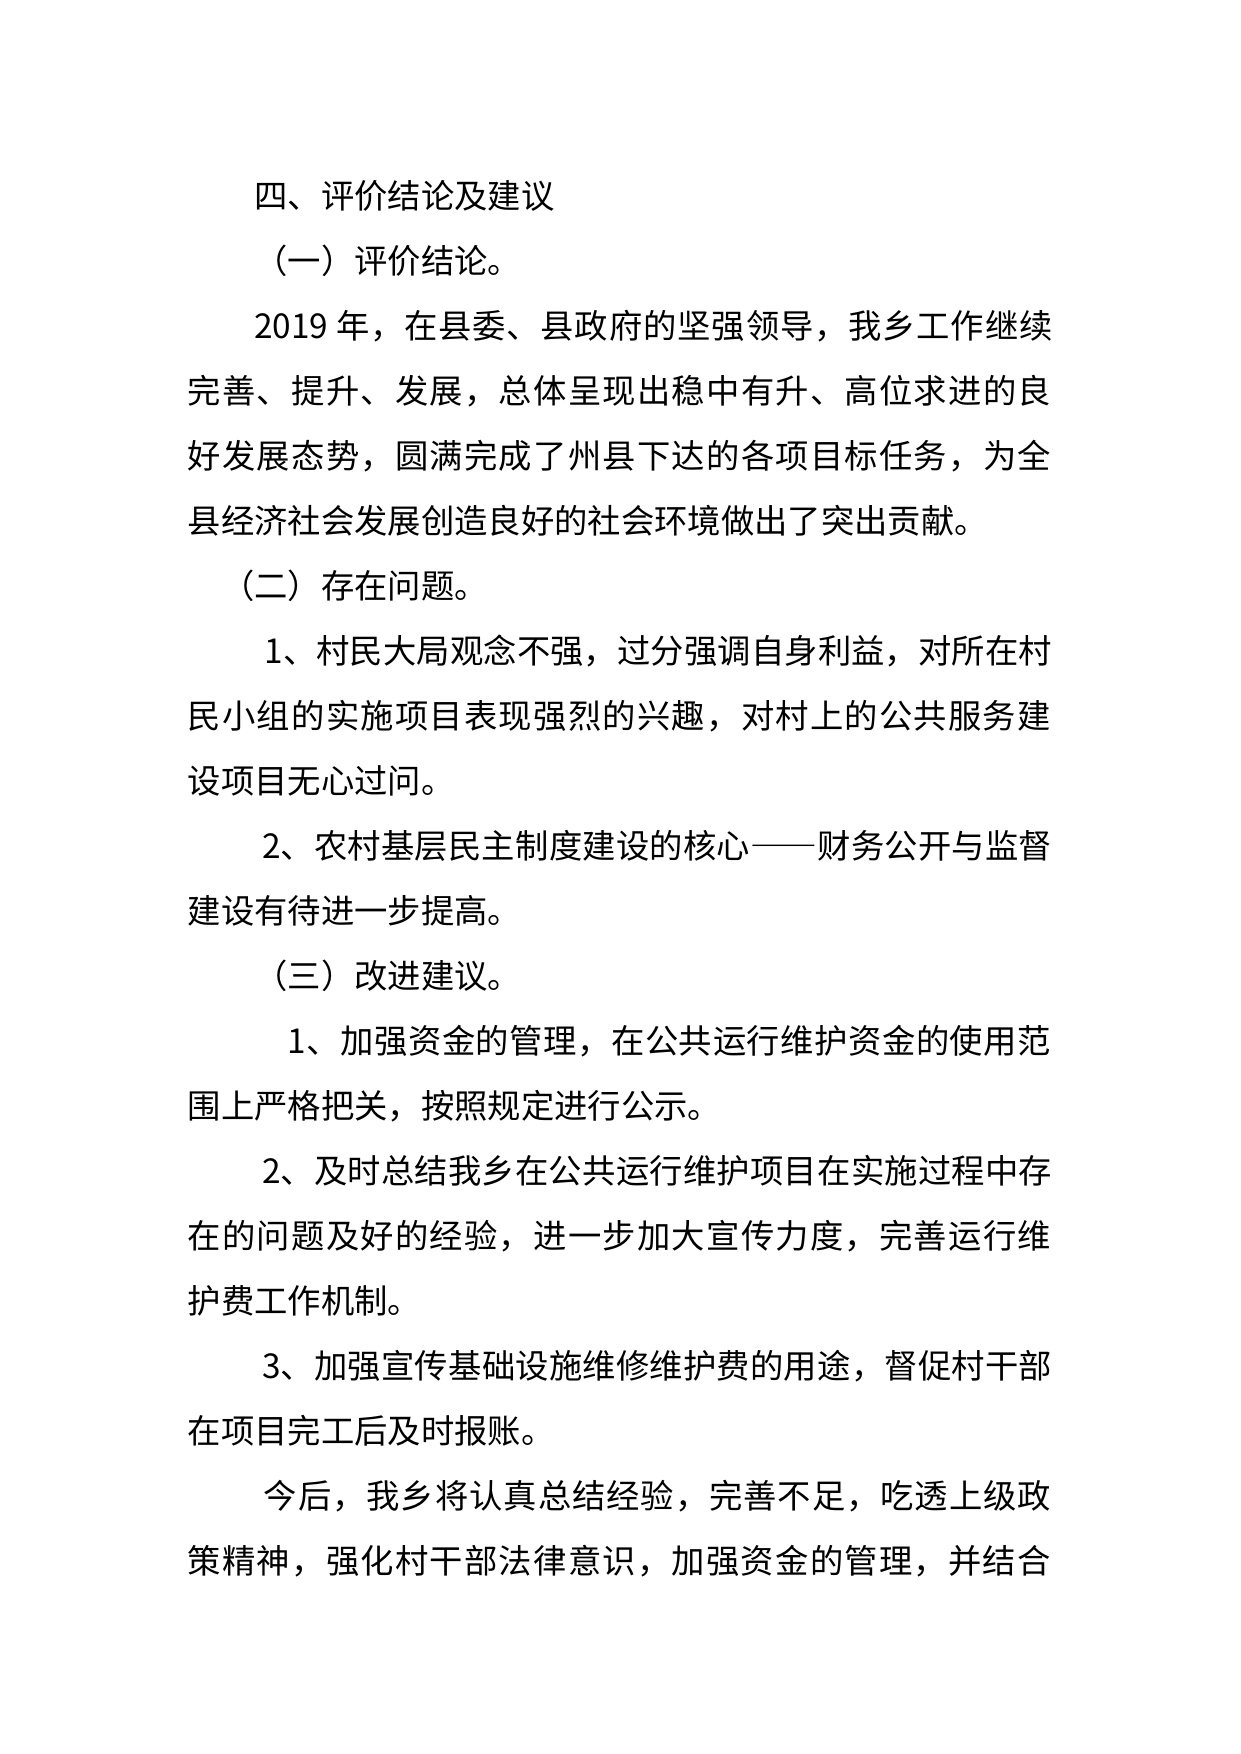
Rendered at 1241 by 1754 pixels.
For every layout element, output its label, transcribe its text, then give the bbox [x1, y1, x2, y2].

text 2、农村基层民主制度建设的核心——财务公开与监督建设有待进一步提高。 [187, 812, 1053, 942]
text 四、评价结论及建议 [187, 162, 1053, 227]
text 1、村民大局观念不强，过分强调自身利益，对所在村民小组的实施项目表现强烈的兴趣，对村上的公共服务建设项目无心过问。 [187, 617, 1053, 812]
text （一）评价结论。 [187, 227, 1053, 292]
text 2019年，在县委、县政府的坚强领导，我乡工作继续完善、提升、发展，总体呈现出稳中有升、高位求进的良好发展态势，圆满完成了州县下达的各项目标任务，为全县经济社会发展创造良好的社会环境做出了突出贡献。 [187, 292, 1053, 552]
text 2、及时总结我乡在公共运行维护项目在实施过程中存在的问题及好的经验，进一步加大宣传力度，完善运行维护费工作机制。 [187, 1137, 1053, 1332]
text （三）改进建议。 [187, 942, 1053, 1007]
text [187, 1462, 1053, 1592]
text 3、加强宣传基础设施维修维护费的用途，督促村干部在项目完工后及时报账。 [187, 1332, 1053, 1462]
list （二）存在问题。 [187, 552, 1053, 617]
text 1、加强资金的管理，在公共运行维护资金的使用范围上严格把关，按照规定进行公示。 [187, 1007, 1053, 1137]
